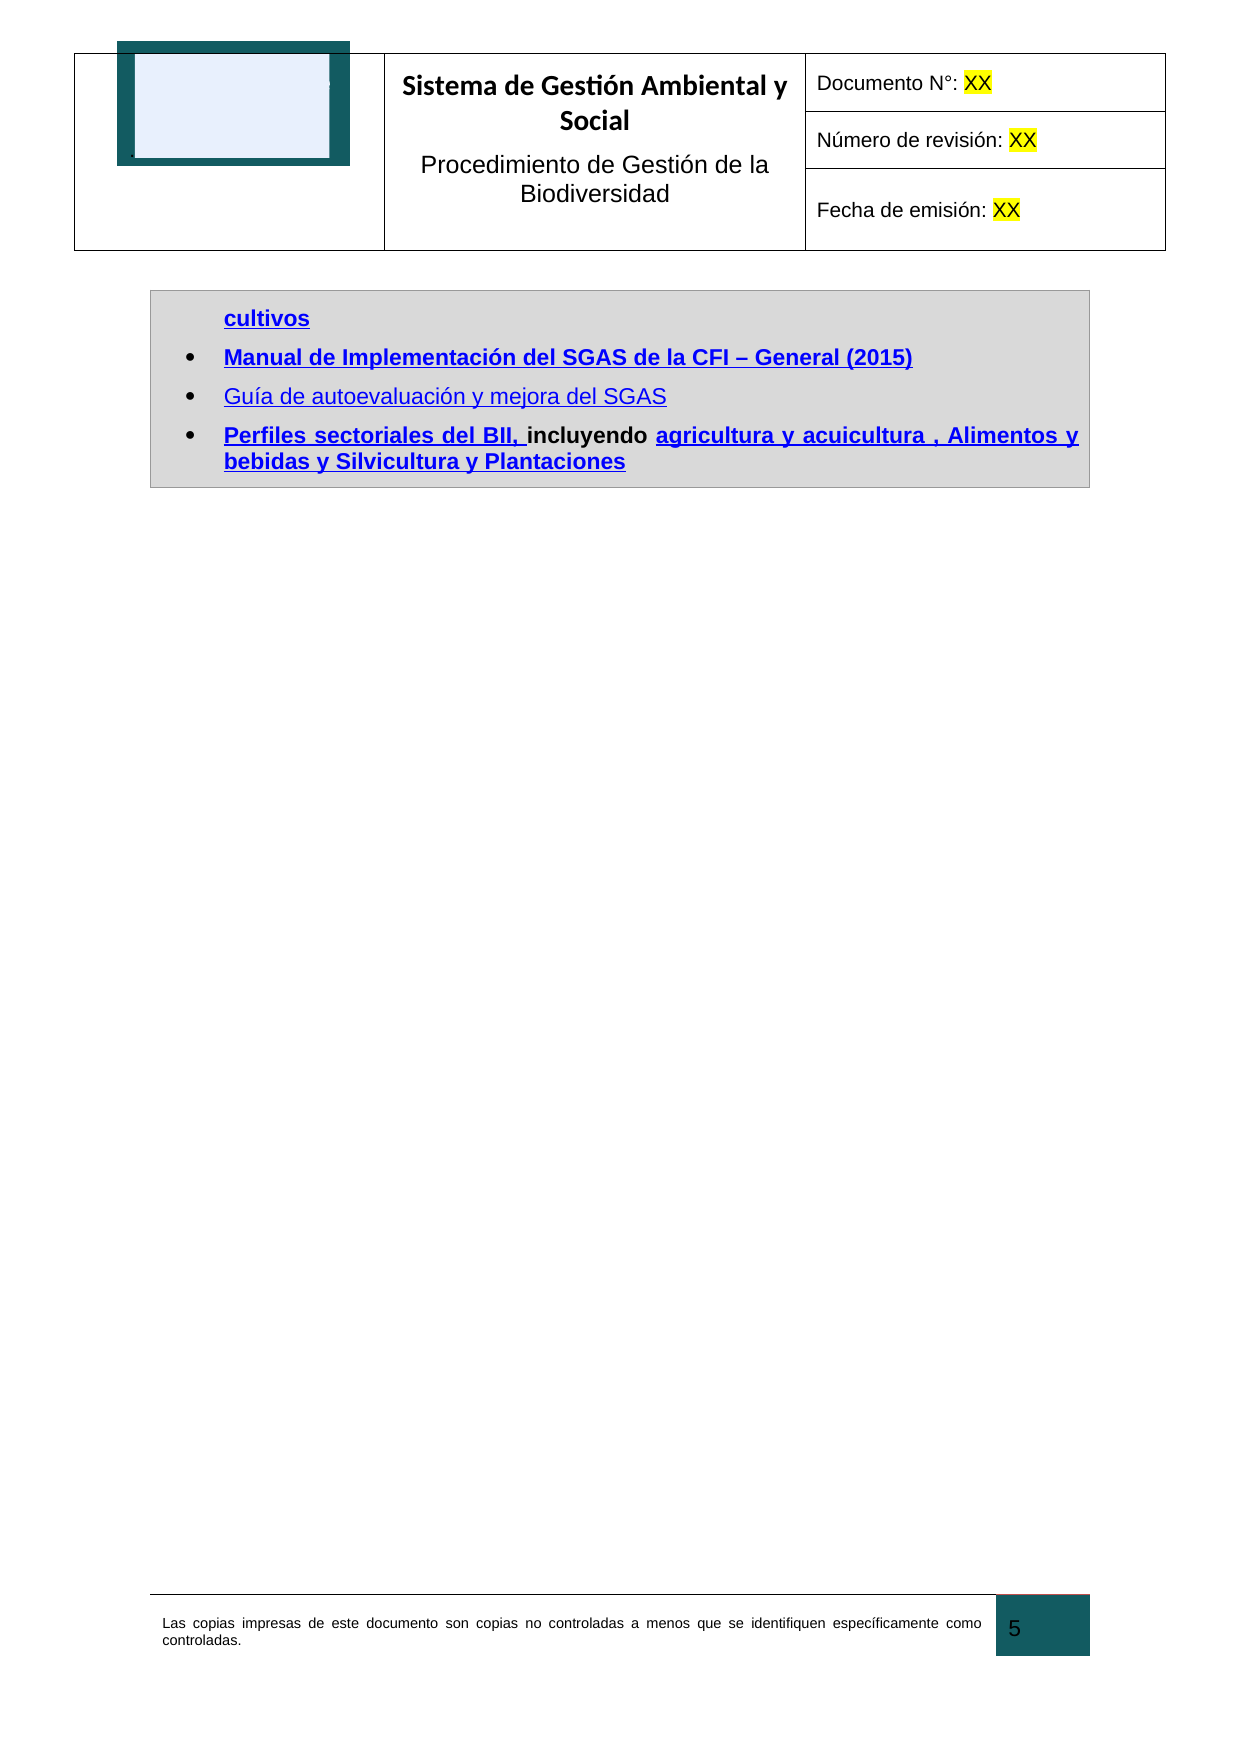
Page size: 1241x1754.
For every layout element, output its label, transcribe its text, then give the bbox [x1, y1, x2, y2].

picture [134, 54, 330, 158]
